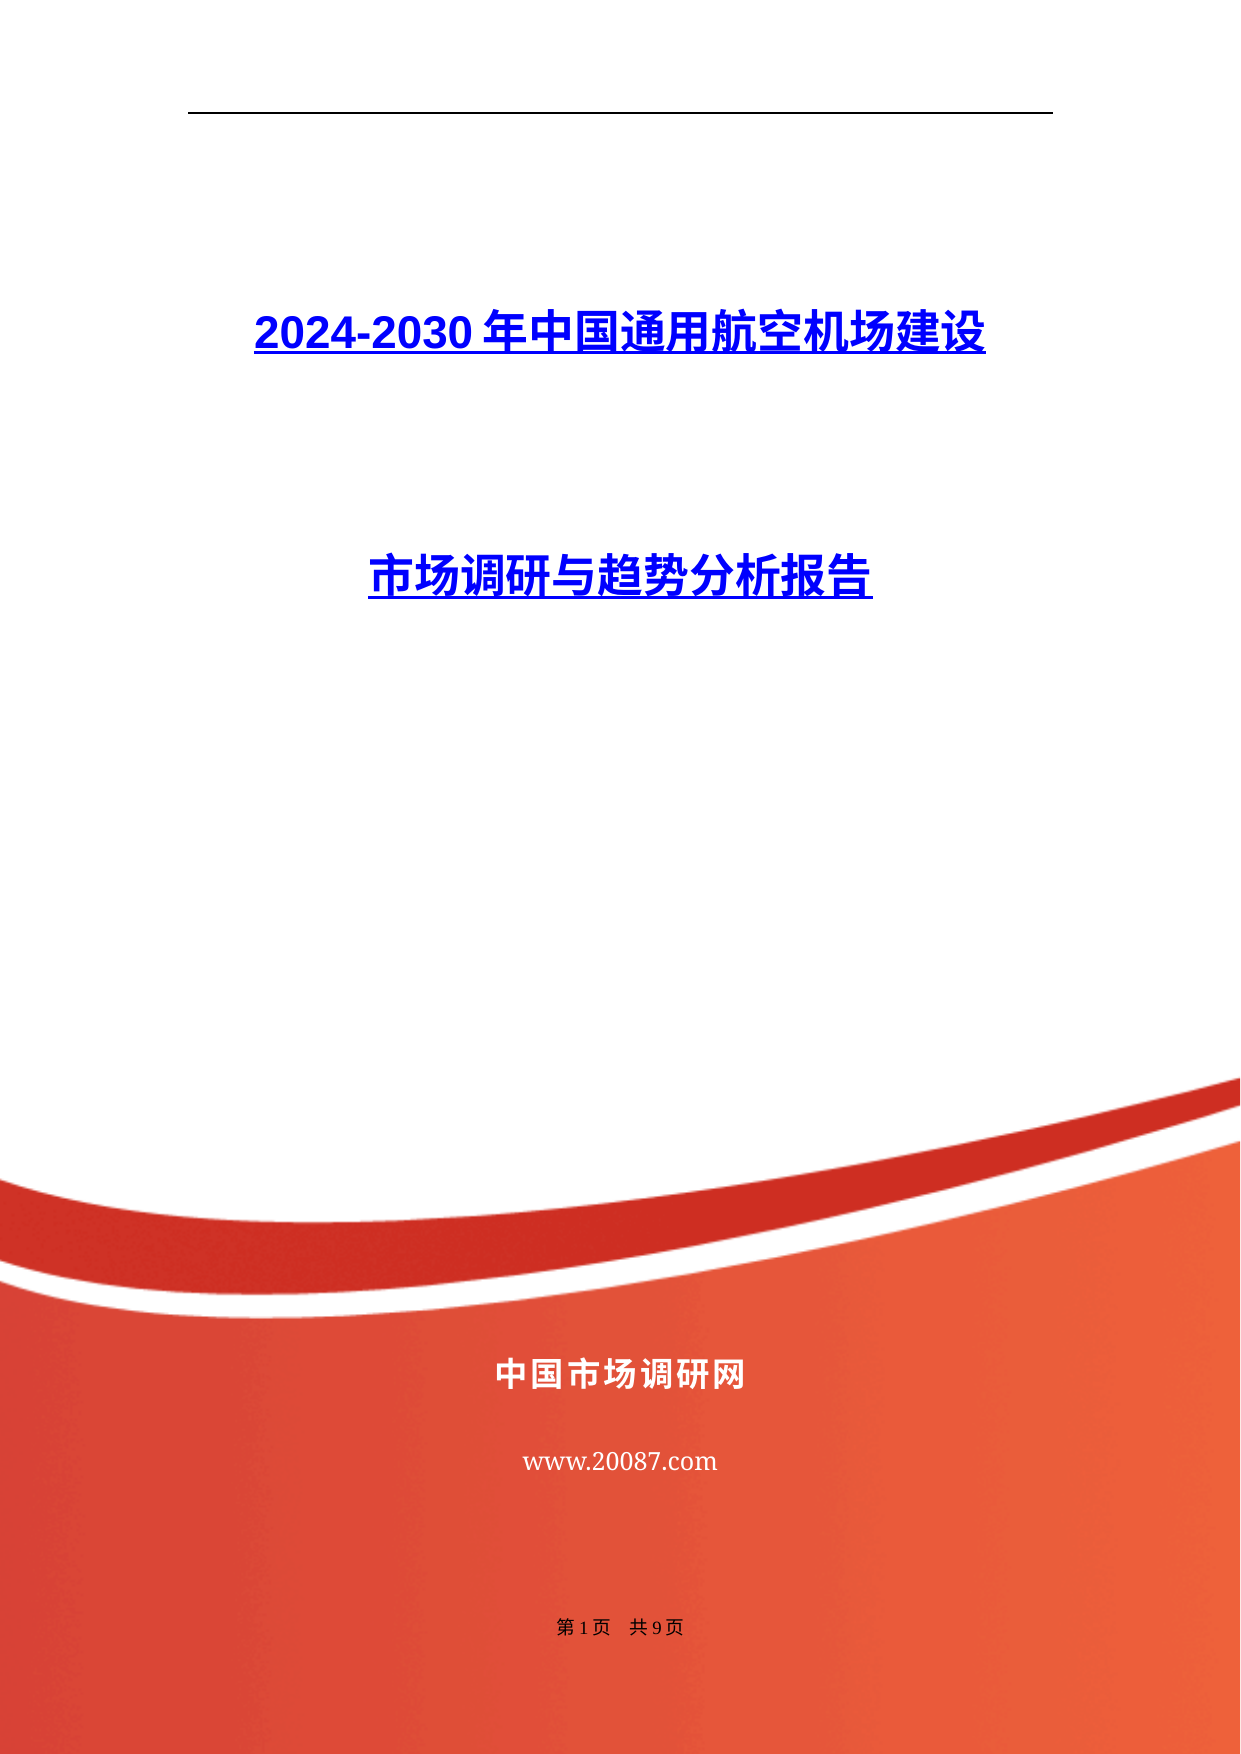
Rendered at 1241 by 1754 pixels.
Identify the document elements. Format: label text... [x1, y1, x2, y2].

table_header 2024-2030年中国通用航空机场建设市场调研与趋势分析报告 [188, 207, 1053, 773]
text www.20087.com [187, 1428, 1053, 1493]
subtitle 中国市场调研网 [187, 1339, 1053, 1404]
picture [0, 1006, 1241, 1754]
